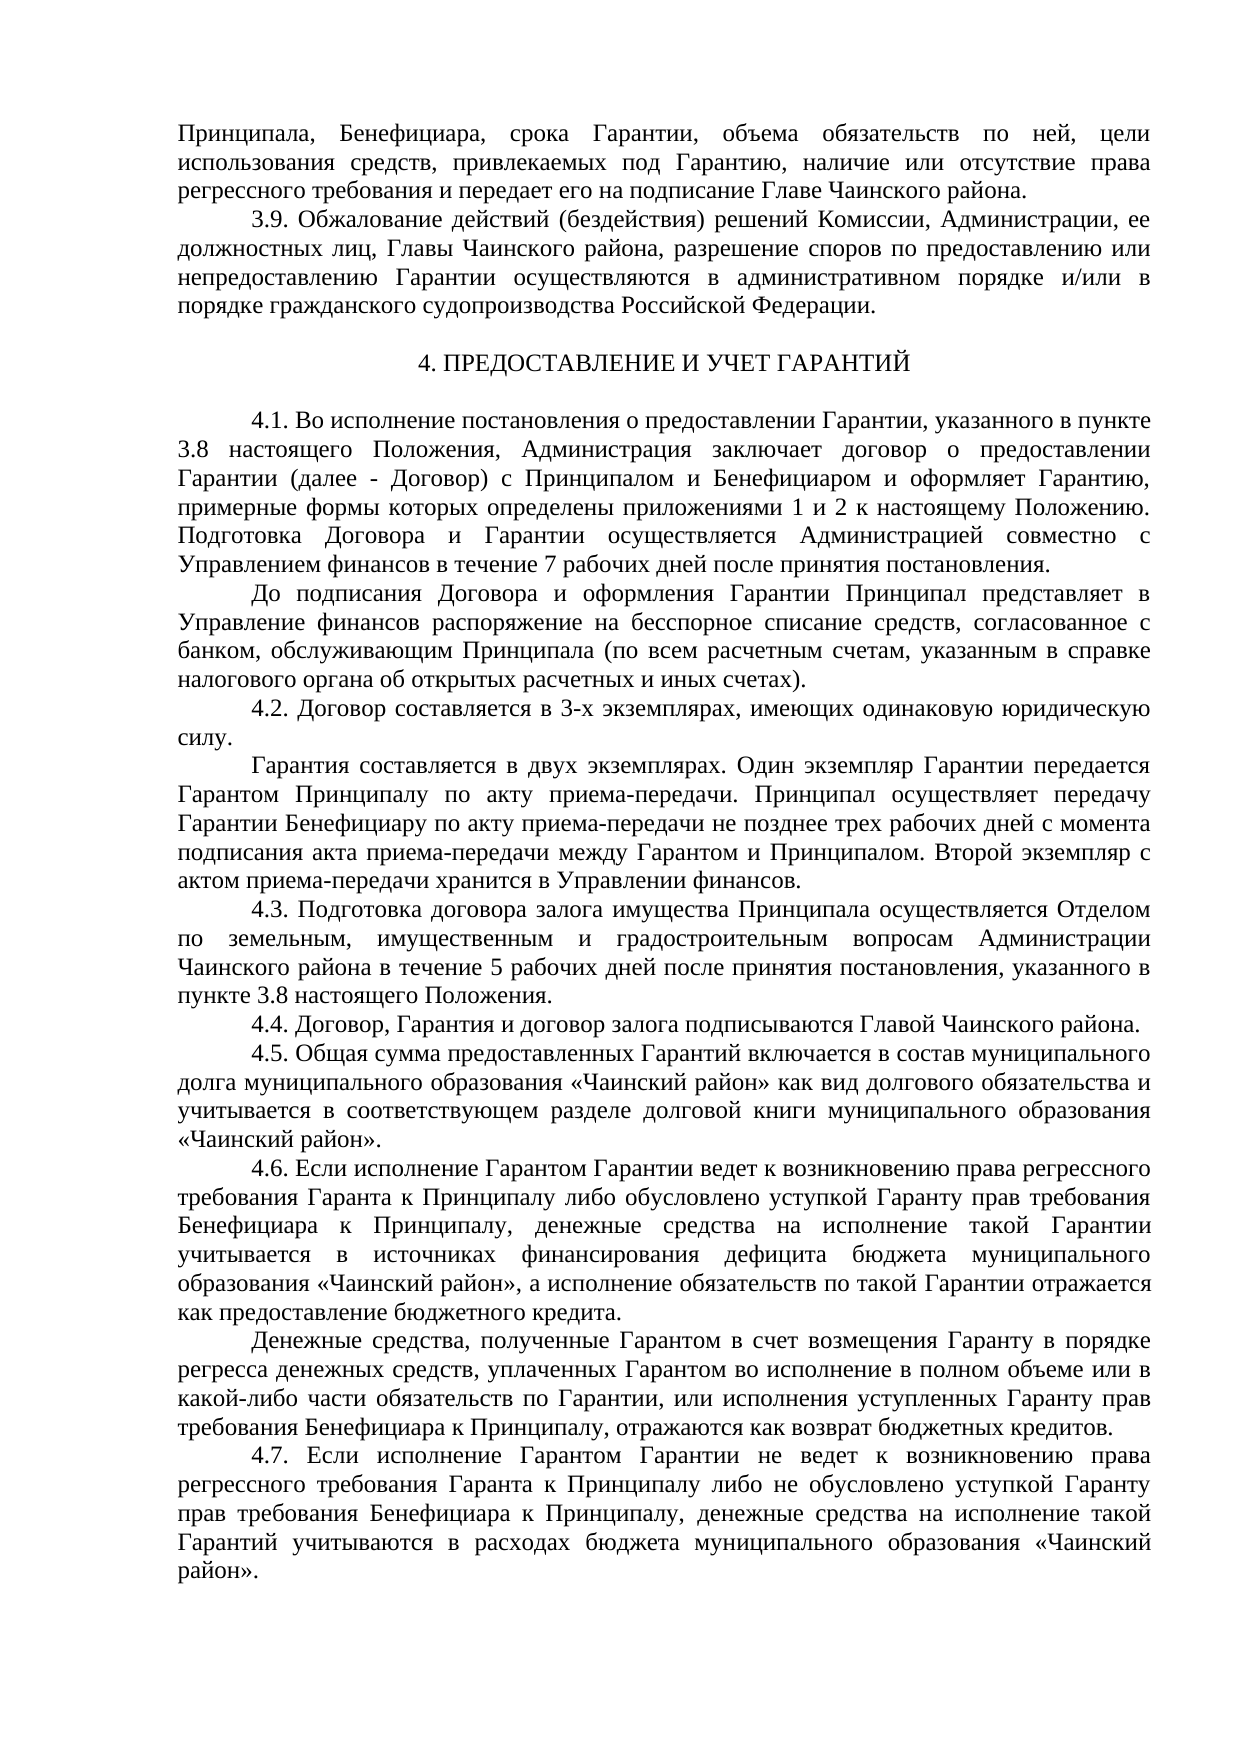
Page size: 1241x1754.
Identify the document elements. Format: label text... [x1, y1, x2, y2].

text Гарантия составляется в двух экземплярах. Один экземпляр Гарантии передается Гарантом Принципалу по акту приема-передачи. Принципал осуществляет передачу Гарантии Бенефициару по акту приема-передачи не позднее трех рабочих дней с момента подписания акта приема-передачи между Гарантом и Принципалом. Второй экземпляр с актом приема-передачи хранится в Управлении финансов. [177, 751, 1152, 894]
text 4. ПРЕДОСТАВЛЕНИЕ И УЧЕТ ГАРАНТИЙ [177, 348, 1152, 377]
text 4.7. Если исполнение Гарантом Гарантии не ведет к возникновению права регрессного требования Гаранта к Принципалу либо не обусловлено уступкой Гаранту прав требования Бенефициара к Принципалу, денежные средства на исполнение такой Гарантий учитываются в расходах бюджета муниципального образования «Чаинский район». [177, 1441, 1152, 1584]
text 4.2. Договор составляется в 3-х экземплярах, имеющих одинаковую юридическую силу. [177, 693, 1152, 751]
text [177, 118, 1152, 204]
text 4.4. Договор, Гарантия и договор залога подписываются Главой Чаинского района. [177, 1009, 1152, 1038]
text 4.5. Общая сумма предоставленных Гарантий включается в состав муниципального долга муниципального образования «Чаинский район» как вид долгового обязательства и учитывается в соответствующем разделе долговой книги муниципального образования «Чаинский район». [177, 1038, 1152, 1153]
text 4.1. Во исполнение постановления о предоставлении Гарантии, указанного в пункте 3.8 настоящего Положения, Администрация заключает договор о предоставлении Гарантии (далее - Договор) с Принципалом и Бенефициаром и оформляет Гарантию, примерные формы которых определены приложениями 1 и 2 к настоящему Положению. Подготовка Договора и Гарантии осуществляется Администрацией совместно с Управлением финансов в течение 7 рабочих дней после принятия постановления. [177, 406, 1152, 578]
text До подписания Договора и оформления Гарантии Принципал представляет в Управление финансов распоряжение на бесспорное списание средств, согласованное с банком, обслуживающим Принципала (по всем расчетным счетам, указанным в справке налогового органа об открытых расчетных и иных счетах). [177, 578, 1152, 693]
text 3.9. Обжалование действий (бездействия) решений Комиссии, Администрации, ее должностных лиц, Главы Чаинского района, разрешение споров по предоставлению или непредоставлению Гарантии осуществляются в административном порядке и/или в порядке гражданского судопроизводства Российской Федерации. [177, 204, 1152, 319]
text 4.6. Если исполнение Гарантом Гарантии ведет к возникновению права регрессного требования Гаранта к Принципалу либо обусловлено уступкой Гаранту прав требования Бенефициара к Принципалу, денежные средства на исполнение такой Гарантии учитывается в источниках финансирования дефицита бюджета муниципального образования «Чаинский район», а исполнение обязательств по такой Гарантии отражается как предоставление бюджетного кредита. [177, 1153, 1152, 1326]
text Денежные средства, полученные Гарантом в счет возмещения Гаранту в порядке регресса денежных средств, уплаченных Гарантом во исполнение в полном объеме или в какой-либо части обязательств по Гарантии, или исполнения уступленных Гаранту прав требования Бенефициара к Принципалу, отражаются как возврат бюджетных кредитов. [177, 1326, 1152, 1441]
text 4.3. Подготовка договора залога имущества Принципала осуществляется Отделом по земельным, имущественным и градостроительным вопросам Администрации Чаинского района в течение 5 рабочих дней после принятия постановления, указанного в пункте 3.8 настоящего Положения. [177, 894, 1152, 1009]
